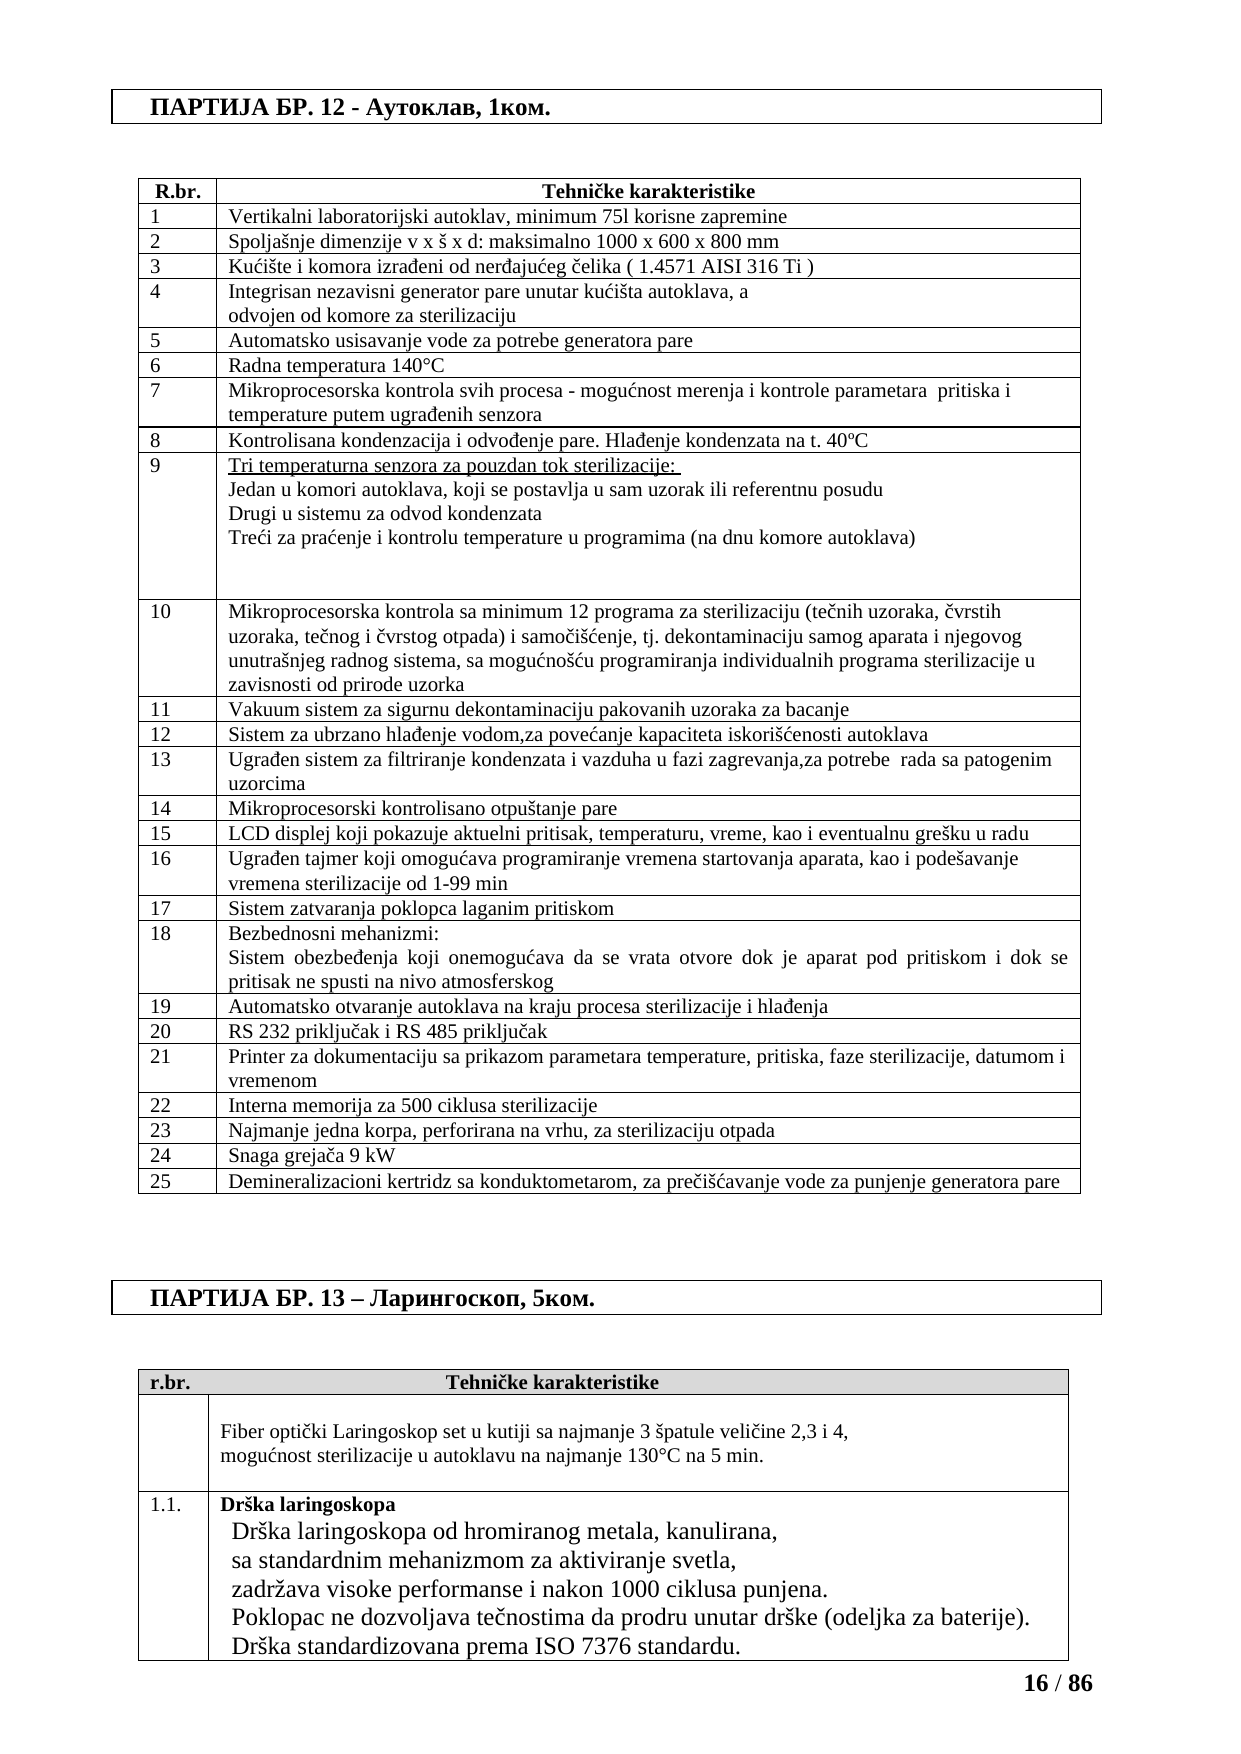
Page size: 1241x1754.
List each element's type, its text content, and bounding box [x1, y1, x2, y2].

table_cell 8 [139, 428, 216, 452]
table_cell Vakuum sistem za sigurnu dekontaminaciju pakovanih uzoraka za bacanje [217, 697, 1080, 721]
table_cell 6 [139, 353, 216, 377]
table_cell LCD displej koji pokazuje aktuelni pritisak, temperaturu, vreme, kao i eventualnu grešku u radu [217, 821, 1080, 845]
table_cell Kontrolisana kondenzacija i odvođenje pare. Hlađenje kondenzata na t. 40ºC [217, 428, 1080, 452]
table_cell Mikroprocesorska kontrola svih procesa - mogućnost merenja i kontrole parametara pritiska i temperature putem ugrađenih senzora [217, 378, 1080, 426]
table_cell 5 [139, 328, 216, 352]
table_cell 3 [139, 254, 216, 278]
table_cell Ugrađen tajmer koji omogućava programiranje vremena startovanja aparata, kao i podešavanje vremena sterilizacije od 1-99 min [217, 846, 1080, 894]
table_cell 17 [139, 896, 216, 919]
table_header R.br. [139, 179, 216, 203]
table_cell Mikroprocesorska kontrola sa minimum 12 programa za sterilizaciju (tečnih uzoraka, čvrstih uzoraka, tečnog i čvrstog otpada) i samočišćenje, tj. dekontaminaciju samog aparata i njegovog unutrašnjeg radnog sistema, sa mogućnošću programiranja individualnih programa sterilizacije u zavisnosti od prirode uzorka [217, 600, 1080, 696]
table_cell Mikroprocesorski kontrolisano otpuštanje pare [217, 796, 1080, 820]
table_cell Demineralizacioni kertridz sa konduktometarom, za prečišćavanje vode za punjenje generatora pare [217, 1169, 1080, 1193]
table_cell Automatsko otvaranje autoklava na kraju procesa sterilizacije i hlađenja [217, 994, 1080, 1018]
table_cell 7 [139, 378, 216, 426]
text ПАРТИЈА БР. 13 – Ларингоскоп, 5ком. [113, 1281, 1101, 1314]
table_cell 13 [139, 747, 216, 795]
table_header r.br. Tehničke karakteristike [139, 1370, 1068, 1394]
table_cell 9 [139, 453, 216, 598]
table_cell 20 [139, 1019, 216, 1043]
table_cell Spoljašnje dimenzije v x š x d: maksimalno 1000 x 600 x 800 mm [217, 229, 1080, 253]
table_cell Sistem zatvaranja poklopca laganim pritiskom [217, 896, 1080, 919]
table_cell Integrisan nezavisni generator pare unutar kućišta autoklava, a odvojen od komore za sterilizaciju [217, 279, 1080, 327]
table_cell 1.1. [139, 1492, 208, 1660]
table_header Tehničke karakteristike [217, 179, 1080, 203]
table_cell Printer za dokumentaciju sa prikazom parametara temperature, pritiska, faze sterilizacije, datumom i vremenom [217, 1044, 1080, 1092]
table_cell 11 [139, 697, 216, 721]
table_cell 14 [139, 796, 216, 820]
table_cell 10 [139, 600, 216, 696]
table_cell Snaga grejača 9 kW [217, 1144, 1080, 1167]
table_cell Sistem za ubrzano hlađenje vodom,za povećanje kapaciteta iskorišćenosti autoklava [217, 722, 1080, 746]
table_cell Vertikalni laboratorijski autoklav, minimum 75l korisne zapremine [217, 204, 1080, 228]
table_cell Automatsko usisavanje vode za potrebe generatora pare [217, 328, 1080, 352]
table_cell Radna temperatura 140°C [217, 353, 1080, 377]
table_cell 18 [139, 921, 216, 993]
table_cell 4 [139, 279, 216, 327]
table_cell 1 [139, 204, 216, 228]
table_cell RS 232 priključak i RS 485 priključak [217, 1019, 1080, 1043]
table_cell Najmanje jedna korpa, perforirana na vrhu, za sterilizaciju otpada [217, 1118, 1080, 1142]
text ПАРТИЈА БР. 12 - Аутоклав, 1ком. [113, 90, 1101, 123]
table_cell 22 [139, 1093, 216, 1117]
table_cell 23 [139, 1118, 216, 1142]
table_cell Drška laringoskopa [209, 1492, 1068, 1660]
table_cell 25 [139, 1169, 216, 1193]
table_cell Ugrađen sistem za filtriranje kondenzata i vazduha u fazi zagrevanja,za potrebe rada sa patogenim uzorcima [217, 747, 1080, 795]
table_cell 21 [139, 1044, 216, 1092]
table_cell [139, 1395, 208, 1491]
table_cell 2 [139, 229, 216, 253]
table_cell Fiber optički Laringoskop set u kutiji sa najmanje 3 špatule veličine 2,3 i 4, mogućnost sterilizacije u autoklavu na najmanje 130°C na 5 min. [209, 1395, 1068, 1491]
table_cell Tri temperaturna senzora za pouzdan tok sterilizacije: Jedan u komori autoklava, koji se postavlja u sam uzorak ili referentnu posudu Drugi u sistemu za odvod kondenzata Treći za praćenje i kontrolu temperature u programima (na dnu komore autoklava) [217, 453, 1080, 598]
table_cell 24 [139, 1144, 216, 1167]
table_cell 19 [139, 994, 216, 1018]
table_cell Kućište i komora izrađeni od nerđajućeg čelika ( 1.4571 AISI 316 Ti ) [217, 254, 1080, 278]
table_cell 16 [139, 846, 216, 894]
table_cell Bezbednosni mehanizmi: Sistem obezbeđenja koji onemogućava da se vrata otvore dok je aparat pod pritiskom i dok se pritisak ne spusti na nivo atmosferskog [217, 921, 1080, 993]
table_cell 15 [139, 821, 216, 845]
table_cell Interna memorija za 500 ciklusa sterilizacije [217, 1093, 1080, 1117]
table_cell 12 [139, 722, 216, 746]
